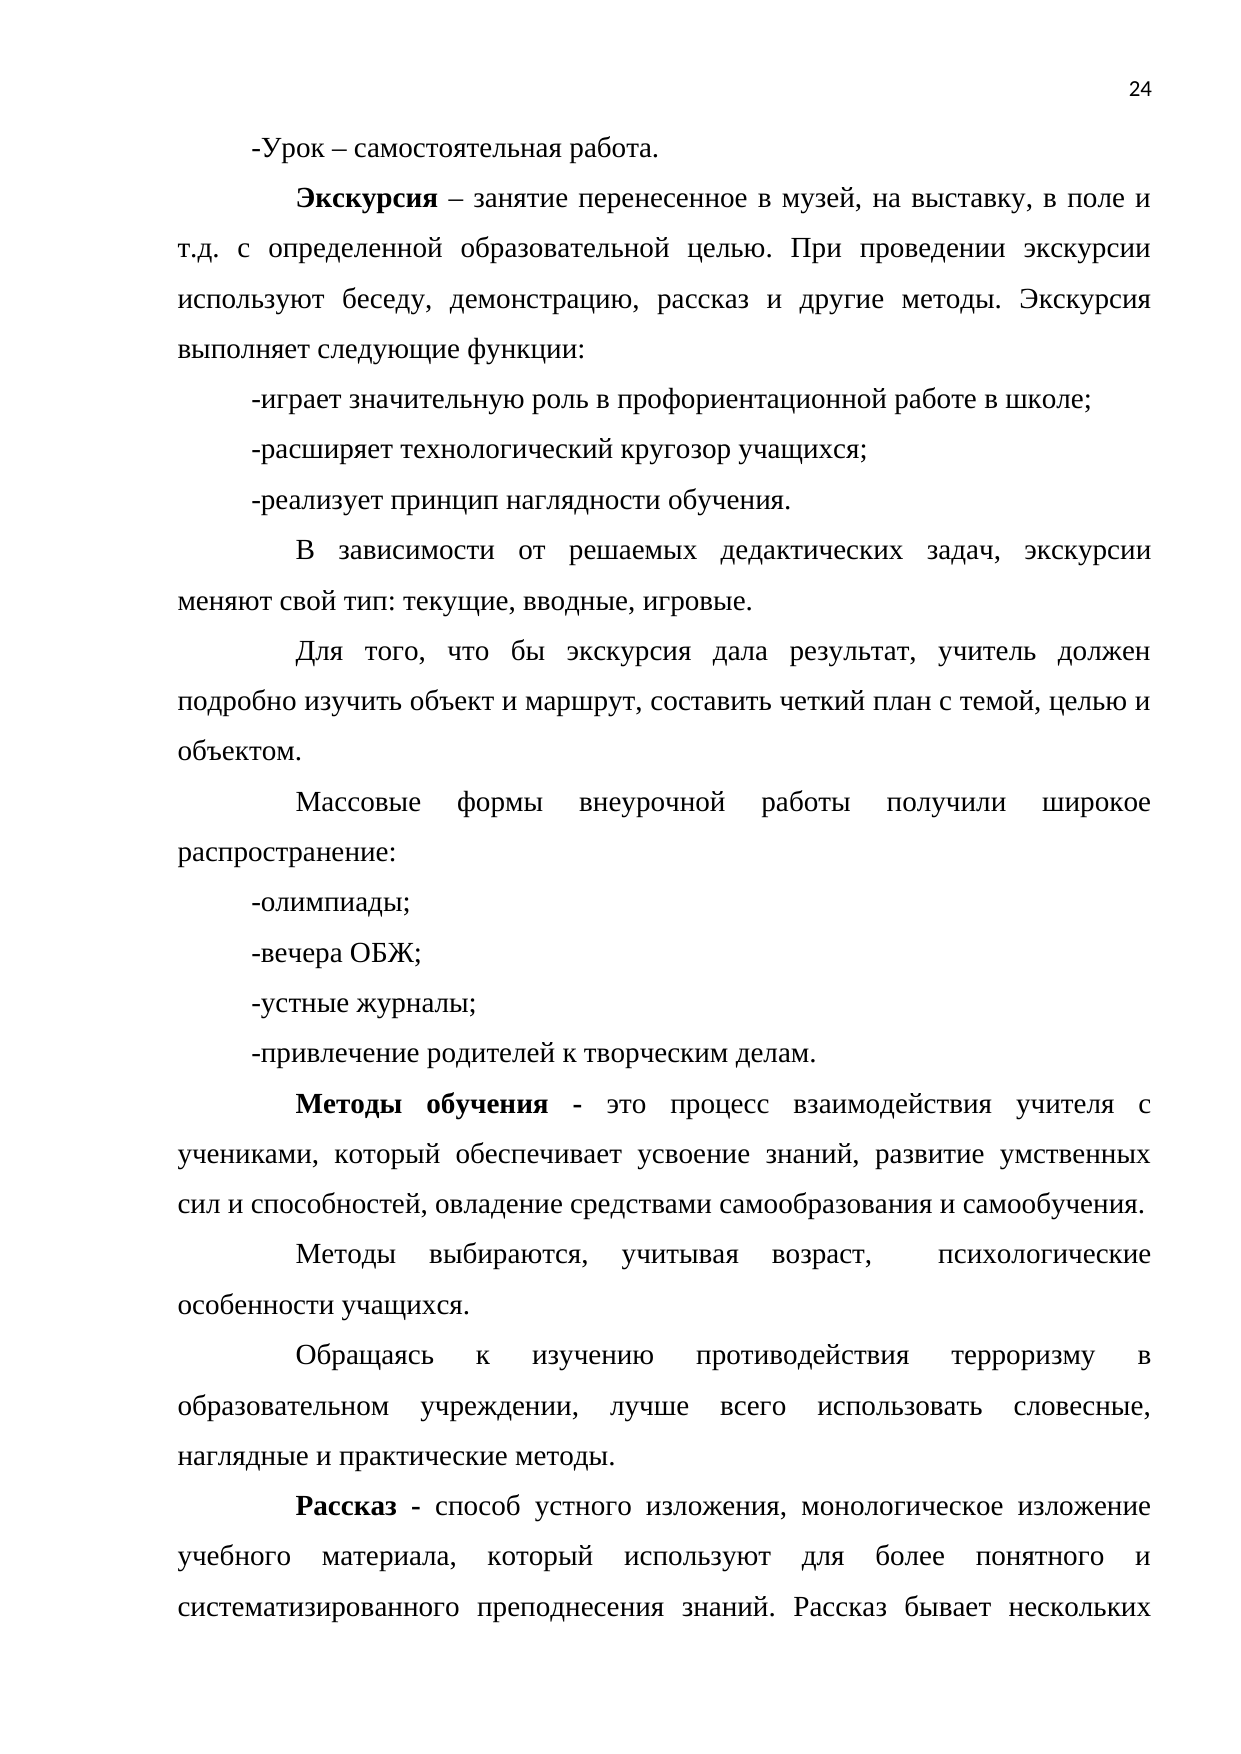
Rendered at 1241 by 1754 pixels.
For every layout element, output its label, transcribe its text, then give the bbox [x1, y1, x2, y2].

text -играет значительную роль в профориентационной работе в школе; [177, 381, 1152, 415]
text Методы обучения - это процесс взаимодействия учителя с учениками, который обеспечивает усвоение знаний, развитие умственных сил и способностей, овладение средствами самообразования и самообучения. [177, 1086, 1152, 1220]
text Массовые формы внеурочной работы получили широкое распространение: [177, 784, 1152, 868]
text Для того, что бы экскурсия дала результат, учитель должен подробно изучить объект и маршрут, составить четкий план с темой, целью и объектом. [177, 633, 1152, 767]
text Экскурсия – занятие перенесенное в музей, на выставку, в поле и т.д. с определенной образовательной целью. При проведении экскурсии используют беседу, демонстрацию, рассказ и другие методы. Экскурсия выполняет следующие функции: [177, 180, 1152, 364]
text -реализует принцип наглядности обучения. [177, 482, 1152, 516]
text -вечера ОБЖ; [177, 935, 1152, 968]
text -олимпиады; [177, 884, 1152, 918]
text -Урок – самостоятельная работа. [177, 130, 1152, 163]
text -привлечение родителей к творческим делам. [177, 1035, 1152, 1069]
text Обращаясь к изучению противодействия терроризму в образовательном учреждении, лучше всего использовать словесные, наглядные и практические методы. [177, 1337, 1152, 1471]
text Методы выбираются, учитывая возраст, психологические особенности учащихся. [177, 1237, 1152, 1321]
text -устные журналы; [177, 985, 1152, 1019]
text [177, 1488, 1152, 1622]
text В зависимости от решаемых дедактических задач, экскурсии меняют свой тип: текущие, вводные, игровые. [177, 532, 1152, 616]
text -расширяет технологический кругозор учащихся; [177, 432, 1152, 465]
